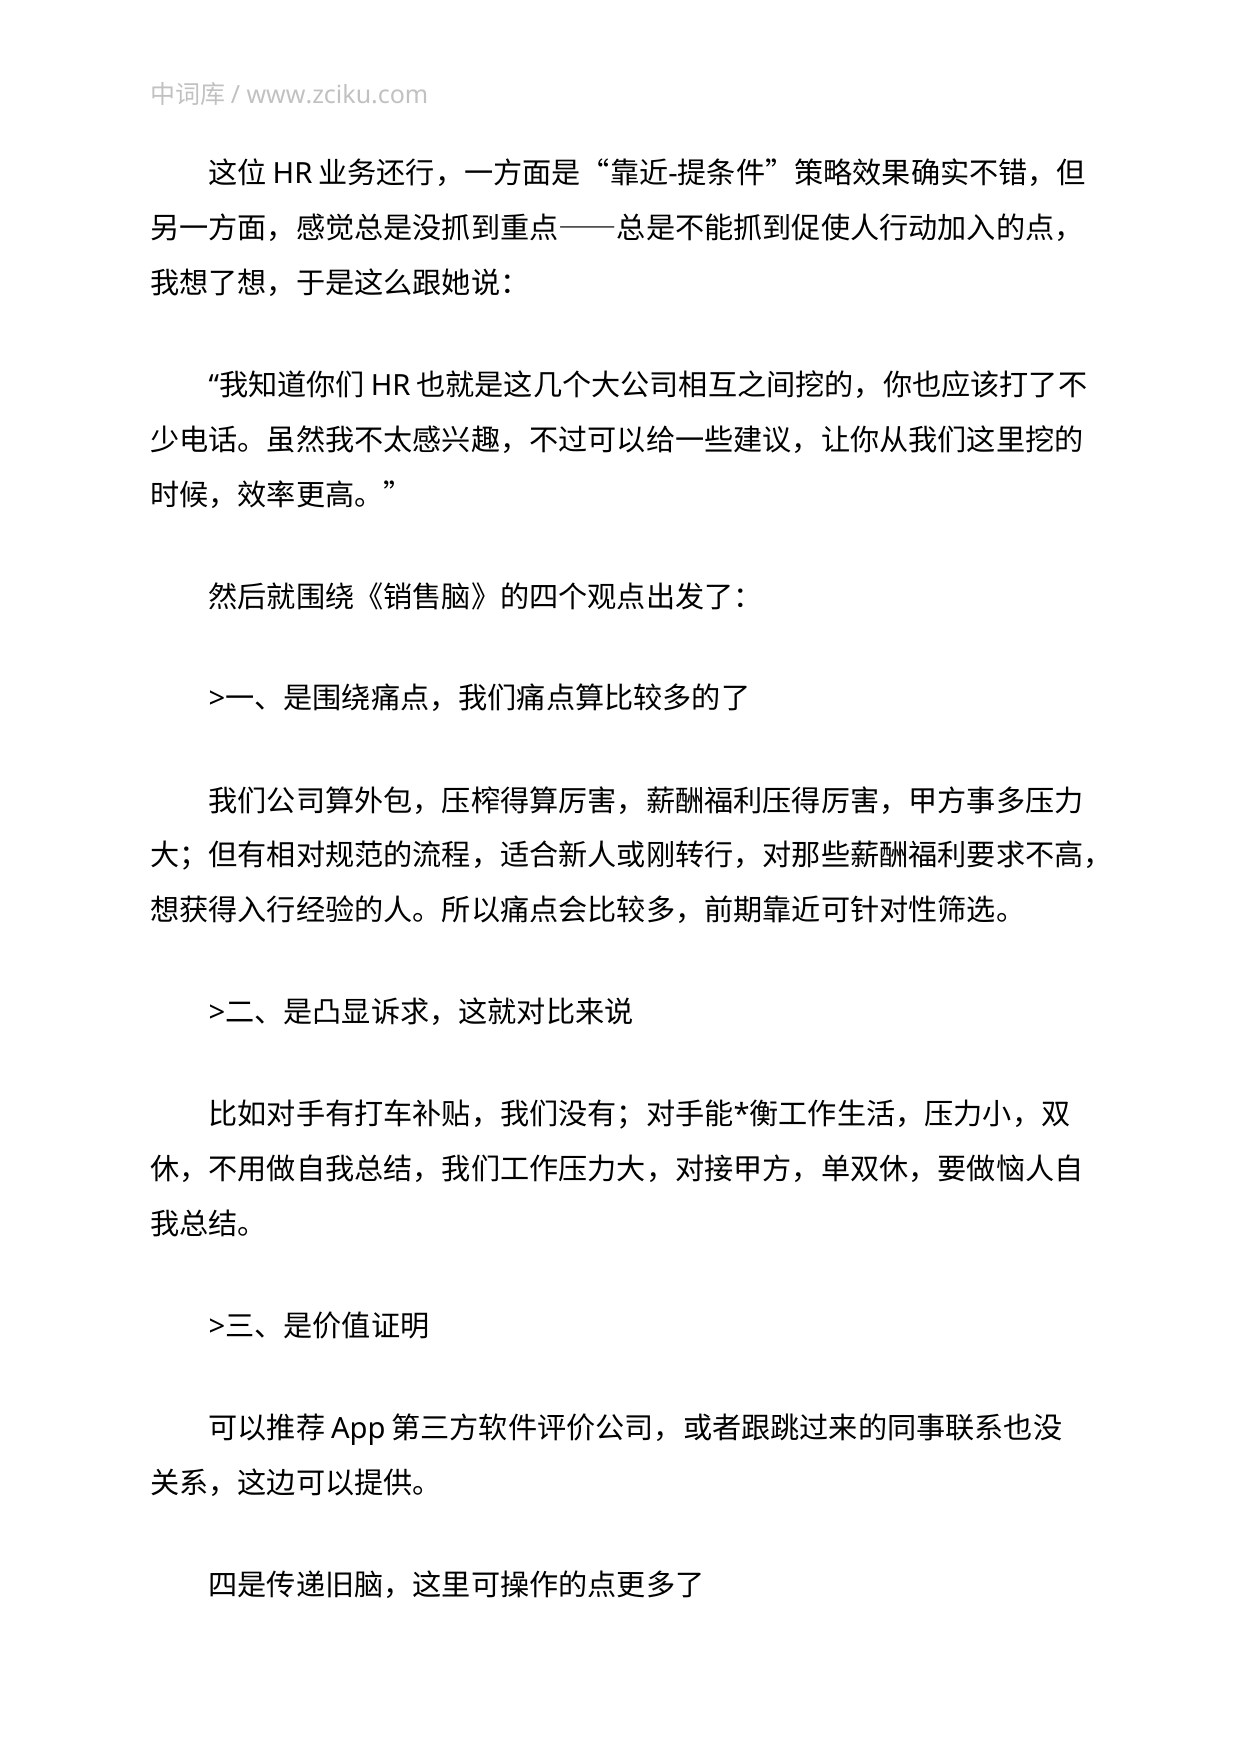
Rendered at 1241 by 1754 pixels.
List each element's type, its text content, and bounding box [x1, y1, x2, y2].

text >三、是价值证明 [150, 1302, 1090, 1345]
text 我们公司算外包，压榨得算厉害，薪酬福利压得厉害，甲方事多压力大；但有相对规范的流程，适合新人或刚转行，对那些薪酬福利要求不高，想获得入行经验的人。所以痛点会比较多，前期靠近可针对性筛选。 [150, 777, 1090, 929]
text 比如对手有打车补贴，我们没有；对手能*衡工作生活，压力小，双休，不用做自我总结，我们工作压力大，对接甲方，单双休，要做恼人自我总结。 [150, 1091, 1090, 1243]
text >二、是凸显诉求，这就对比来说 [150, 989, 1090, 1031]
text 这位HR业务还行，一方面是“靠近-提条件”策略效果确实不错，但另一方面，感觉总是没抓到重点——总是不能抓到促使人行动加入的点，我想了想，于是这么跟她说： [150, 150, 1090, 302]
text >一、是围绕痛点，我们痛点算比较多的了 [150, 675, 1090, 717]
text 四是传递旧脑，这里可操作的点更多了 [150, 1561, 1090, 1603]
text “我知道你们HR也就是这几个大公司相互之间挖的，你也应该打了不少电话。虽然我不太感兴趣，不过可以给一些建议，让你从我们这里挖的时候，效率更高。” [150, 362, 1090, 514]
text 然后就围绕《销售脑》的四个观点出发了： [150, 573, 1090, 616]
text 可以推荐App第三方软件评价公司，或者跟跳过来的同事联系也没关系，这边可以提供。 [150, 1404, 1090, 1502]
